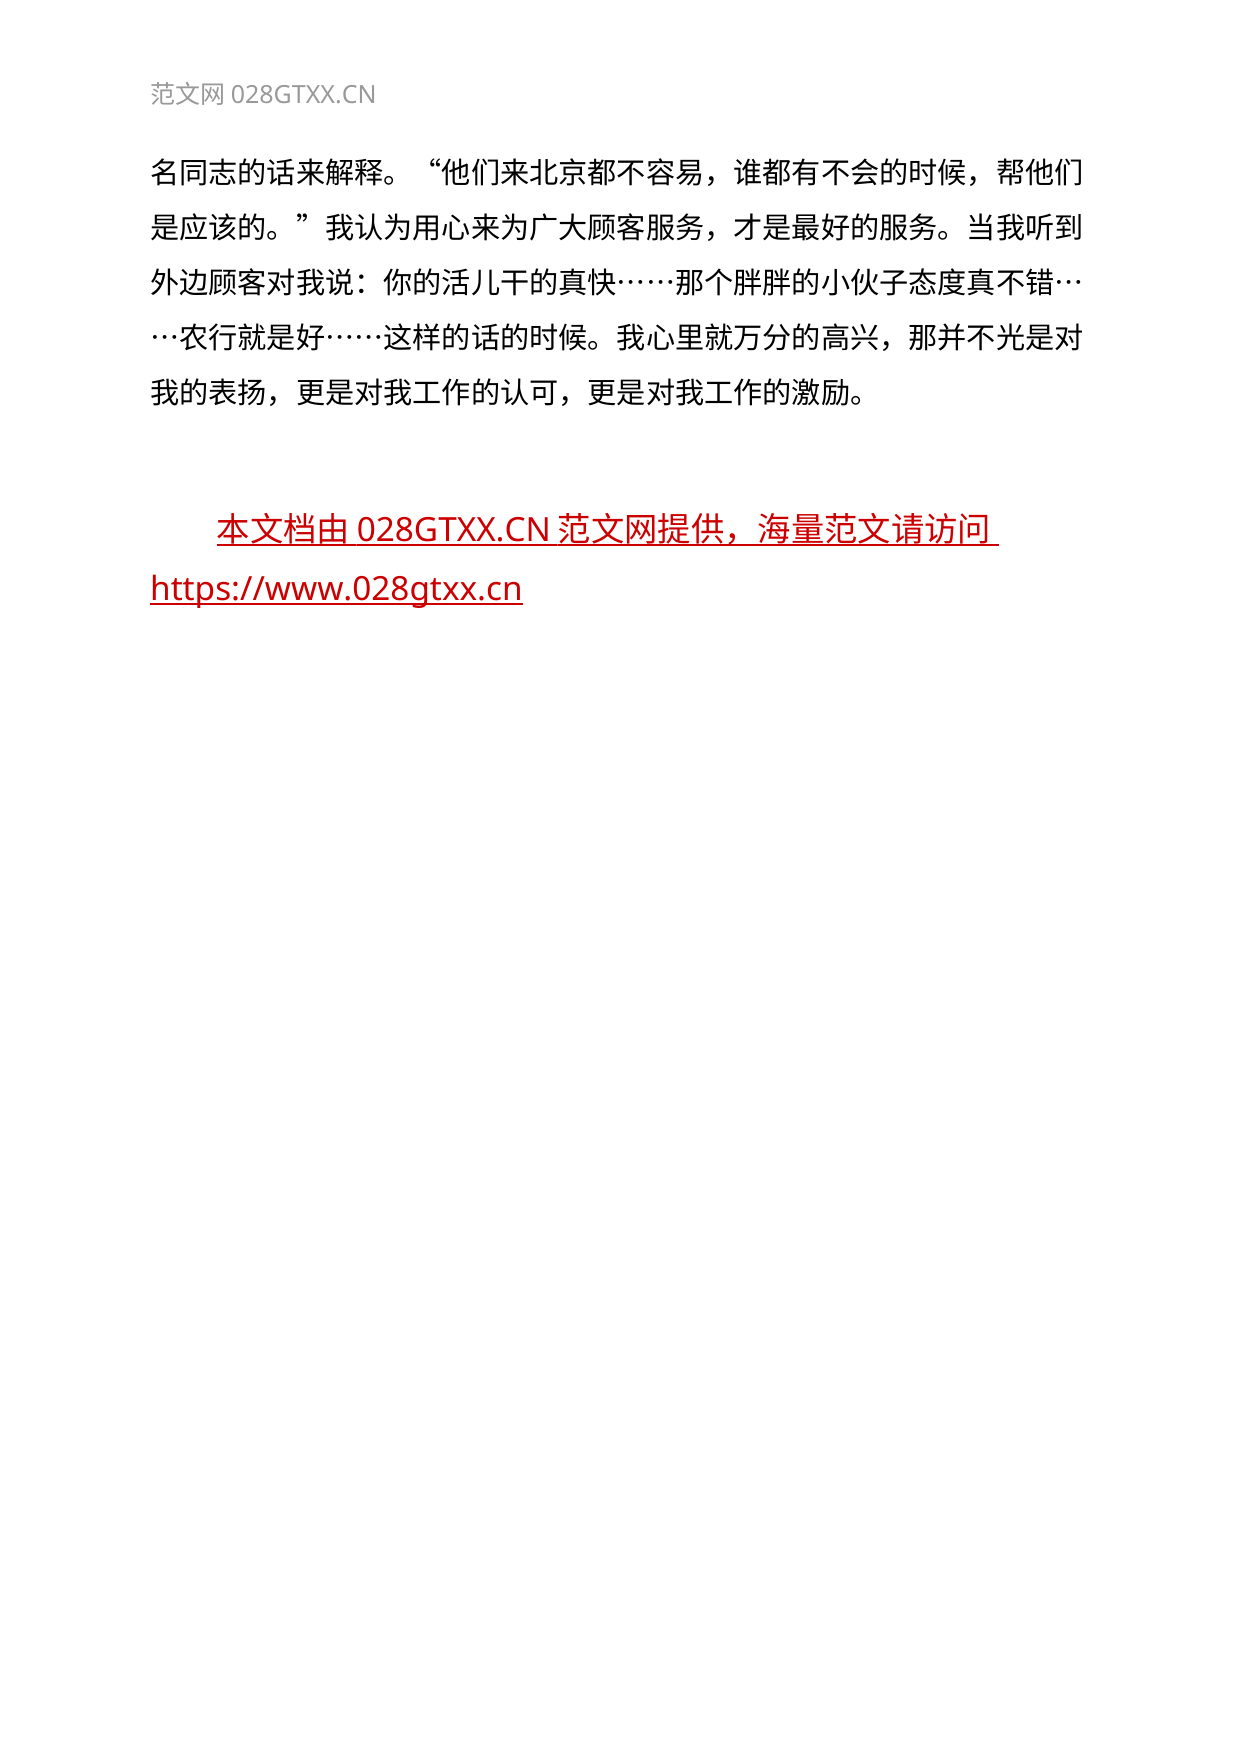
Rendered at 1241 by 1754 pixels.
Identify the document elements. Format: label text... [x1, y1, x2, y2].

text 本文档由028GTXX.CN范文网提供，海量范文请访问 https://www.028gtxx.cn [150, 503, 1090, 610]
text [150, 150, 1090, 412]
